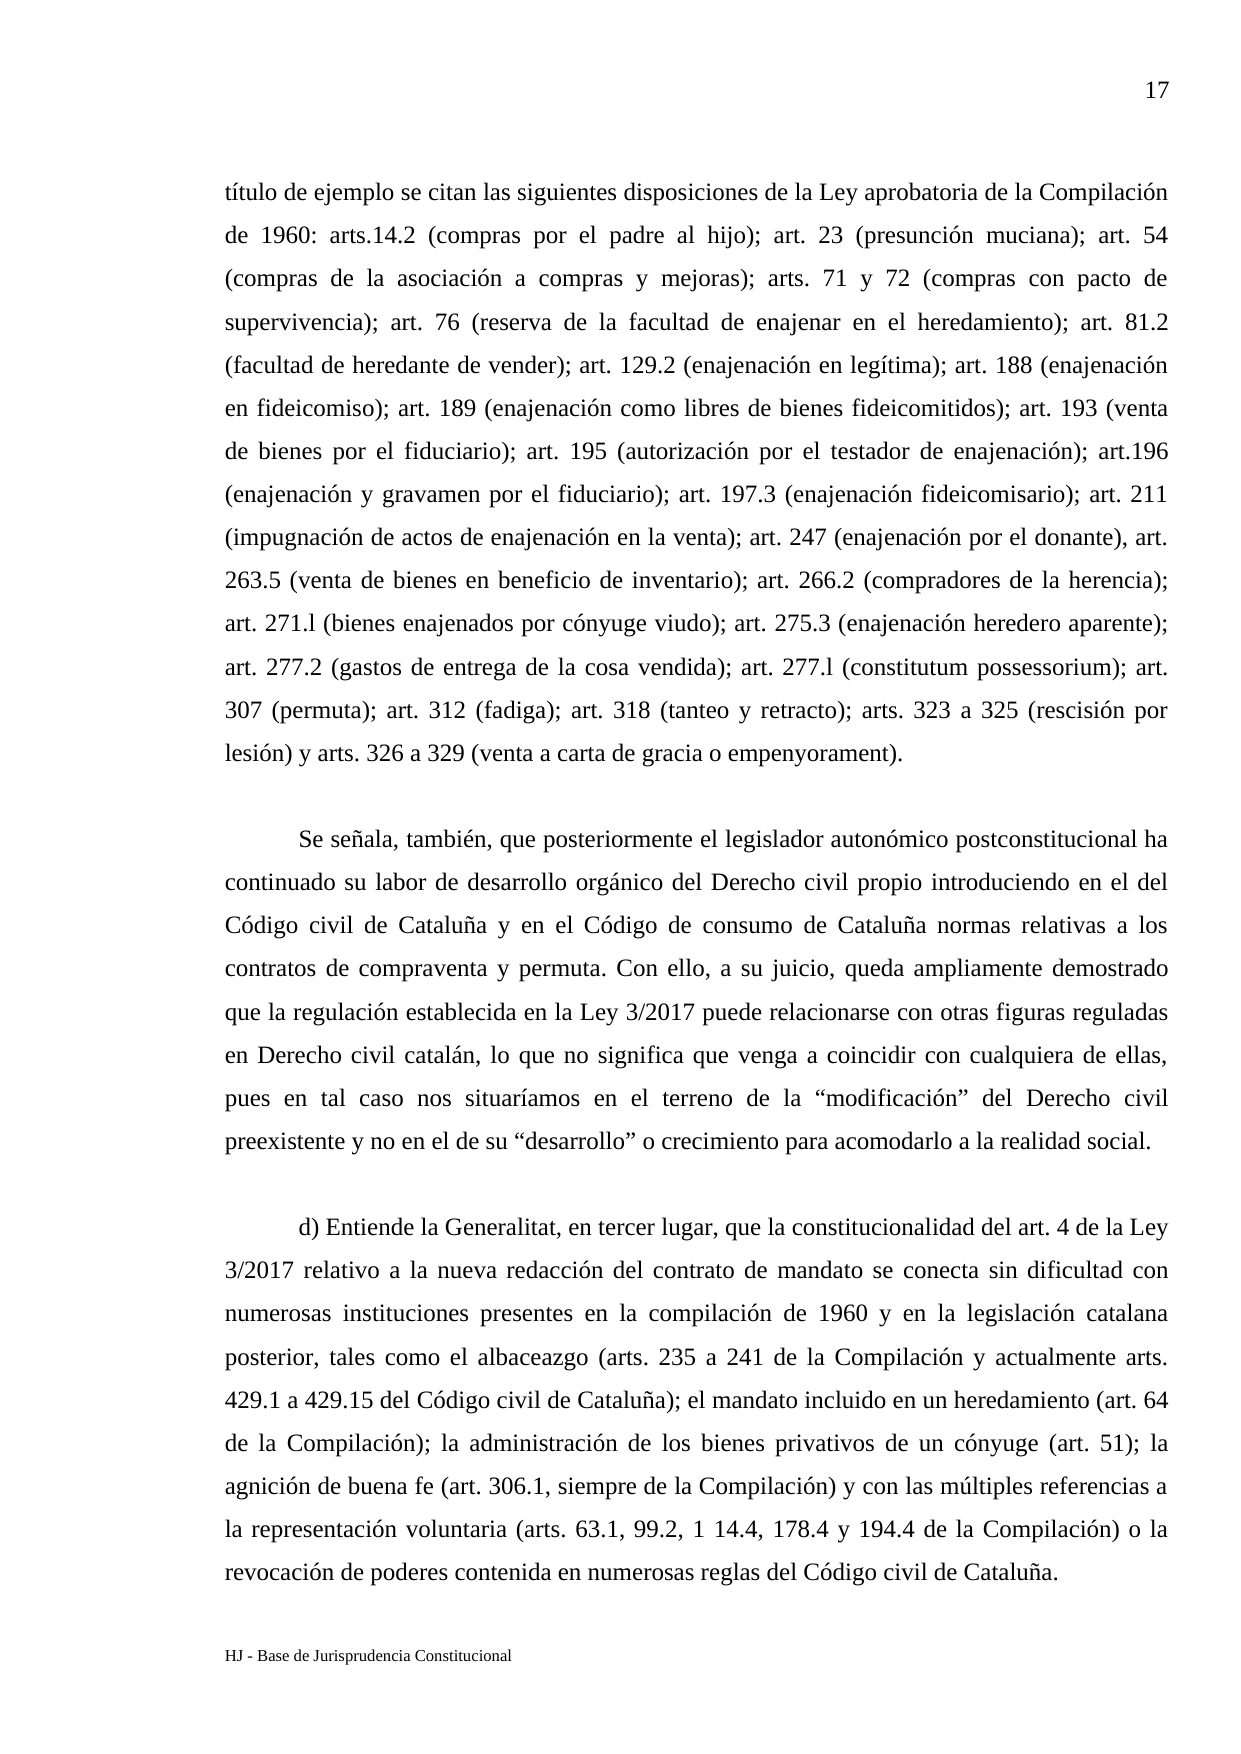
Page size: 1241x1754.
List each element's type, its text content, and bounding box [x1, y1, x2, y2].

text d) Entiende la Generalitat, en tercer lugar, que la constitucionalidad del art. 4 de la Ley 3/2017 relativo a la nueva redacción del contrato de mandato se conecta sin dificultad con numerosas instituciones presentes en la compilación de 1960 y en la legislación catalana posterior, tales como el albaceazgo (arts. 235 a 241 de la Compilación y actualmente arts. 429.1 a 429.15 del Código civil de Cataluña); el mandato incluido en un heredamiento (art. 64 de la Compilación); la administración de los bienes privativos de un cónyuge (art. 51); la agnición de buena fe (art. 306.1, siempre de la Compilación) y con las múltiples referencias a la representación voluntaria (arts. 63.1, 99.2, 1 14.4, 178.4 y 194.4 de la Compilación) o la revocación de poderes contenida en numerosas reglas del Código civil de Cataluña. [224, 1212, 1169, 1586]
text Se señala, también, que posteriormente el legislador autonómico postconstitucional ha continuado su labor de desarrollo orgánico del Derecho civil propio introduciendo en el del Código civil de Cataluña y en el Código de consumo de Cataluña normas relativas a los contratos de compraventa y permuta. Con ello, a su juicio, queda ampliamente demostrado que la regulación establecida en la Ley 3/2017 puede relacionarse con otras figuras reguladas en Derecho civil catalán, lo que no significa que venga a coincidir con cualquiera de ellas, pues en tal caso nos situaríamos en el terreno de la “modificación” del Derecho civil preexistente y no en el de su “desarrollo” o crecimiento para acomodarlo a la realidad social. [224, 824, 1169, 1155]
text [224, 177, 1169, 767]
